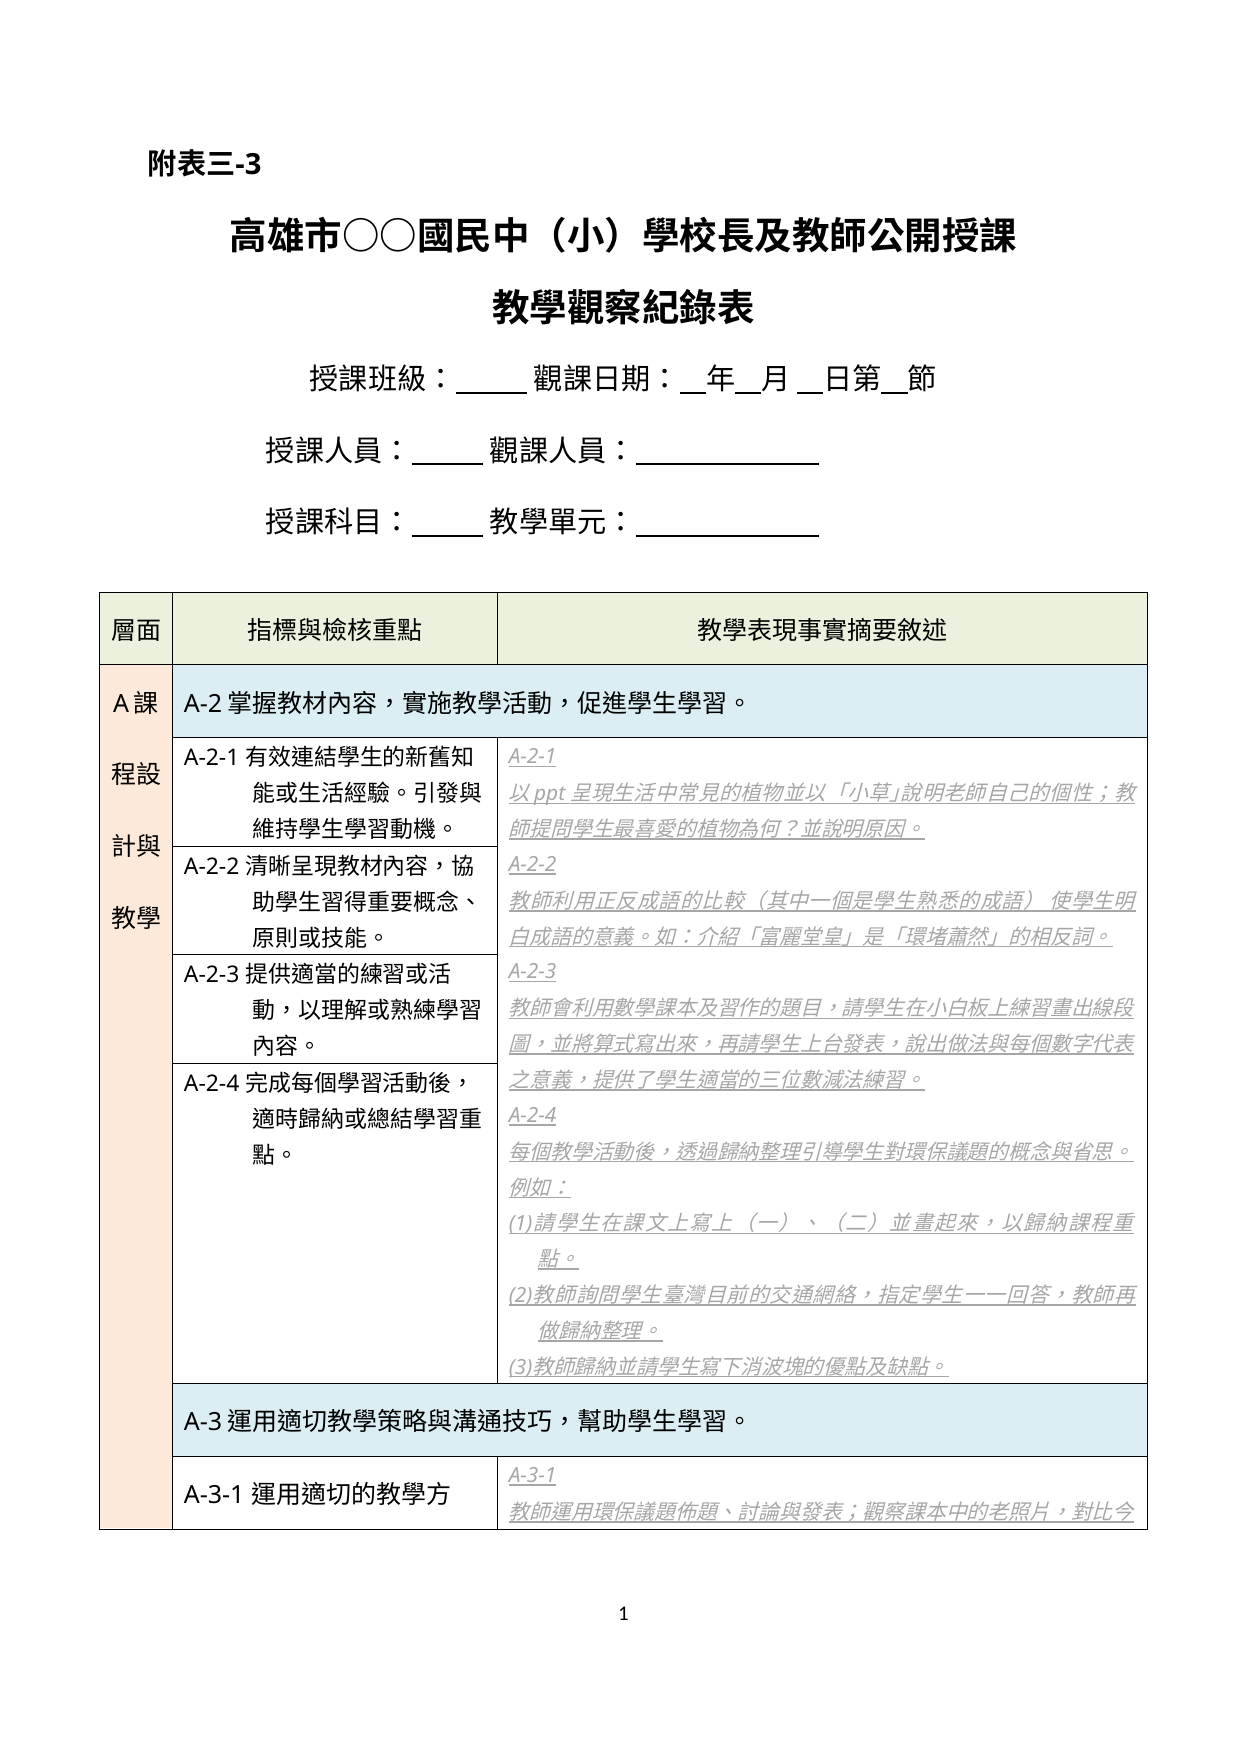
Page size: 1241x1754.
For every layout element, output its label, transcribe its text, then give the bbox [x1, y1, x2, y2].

text 附表三-3 [148, 126, 1098, 197]
table_cell A-2-2 清晰呈現教材內容，協助學生習得重要概念、原則或技能。 [173, 847, 497, 954]
table_header 層面 [100, 593, 172, 664]
text 授課班級： 觀課日期： 年 月 日第 節 [148, 341, 1098, 412]
table_cell A-2掌握教材內容，實施教學活動，促進學生學習。 [173, 665, 1147, 737]
table_cell A-2-4 完成每個學習活動後，適時歸納或總結學習重點。 [173, 1064, 497, 1383]
table_cell A課程設計與教學 [100, 665, 172, 1528]
table_header 教學表現事實摘要敘述 [498, 593, 1147, 664]
text 授課人員： 觀課人員： [205, 412, 1098, 484]
table_cell A-3運用適切教學策略與溝通技巧，幫助學生學習。 [173, 1384, 1147, 1456]
table_cell A-3-1 運用適切的教學方法，引導學生思考、討論或實作。 [173, 1457, 497, 1528]
text 授課科目： 教學單元： [205, 484, 1098, 556]
table_cell A-2-1 有效連結學生的新舊知能或生活經驗。引發與維持學生學習動機。 [173, 738, 497, 846]
text 教學觀察紀錄表 [148, 269, 1098, 341]
text 高雄市○○國民中（小）學校長及教師公開授課 [148, 197, 1098, 269]
table_cell A-2-3 提供適當的練習或活動，以理解或熟練學習內容。 [173, 955, 497, 1063]
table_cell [498, 1457, 1147, 1528]
table_cell A-2-1 以ppt呈現生活中常見的植物並以「小草｣說明老師自己的個性；教師提問學生最喜愛的植物為何？並說明原因。 A-2-2 教師利用正反成語的比較（其中一個是學生熟悉的成語） 使學生明白成語的意義。如：介紹「富麗堂皇」是「環堵蕭然」的相反詞。 A-2-3 教師會利用數學課本及習作的題目，請學生在小白板上練習畫出線段圖，並將算式寫出來，再請學生上台發表，說出做法與每個數字代表之意義，提供了學生適當的三位數減法練習。 A-2-4 每個教學活動後，透過歸納整理引導學生對環保議題的概念與省思。 例如： (1)請學生在課文上寫上（一）、（二）並畫起來，以歸納課程重點。 (2)教師詢問學生臺灣目前的交通網絡，指定學生一一回答，教師再做歸納整理。 (3)教師歸納並請學生寫下消波塊的優點及缺點。 [498, 738, 1147, 1383]
table_header 指標與檢核重點 [173, 593, 497, 664]
